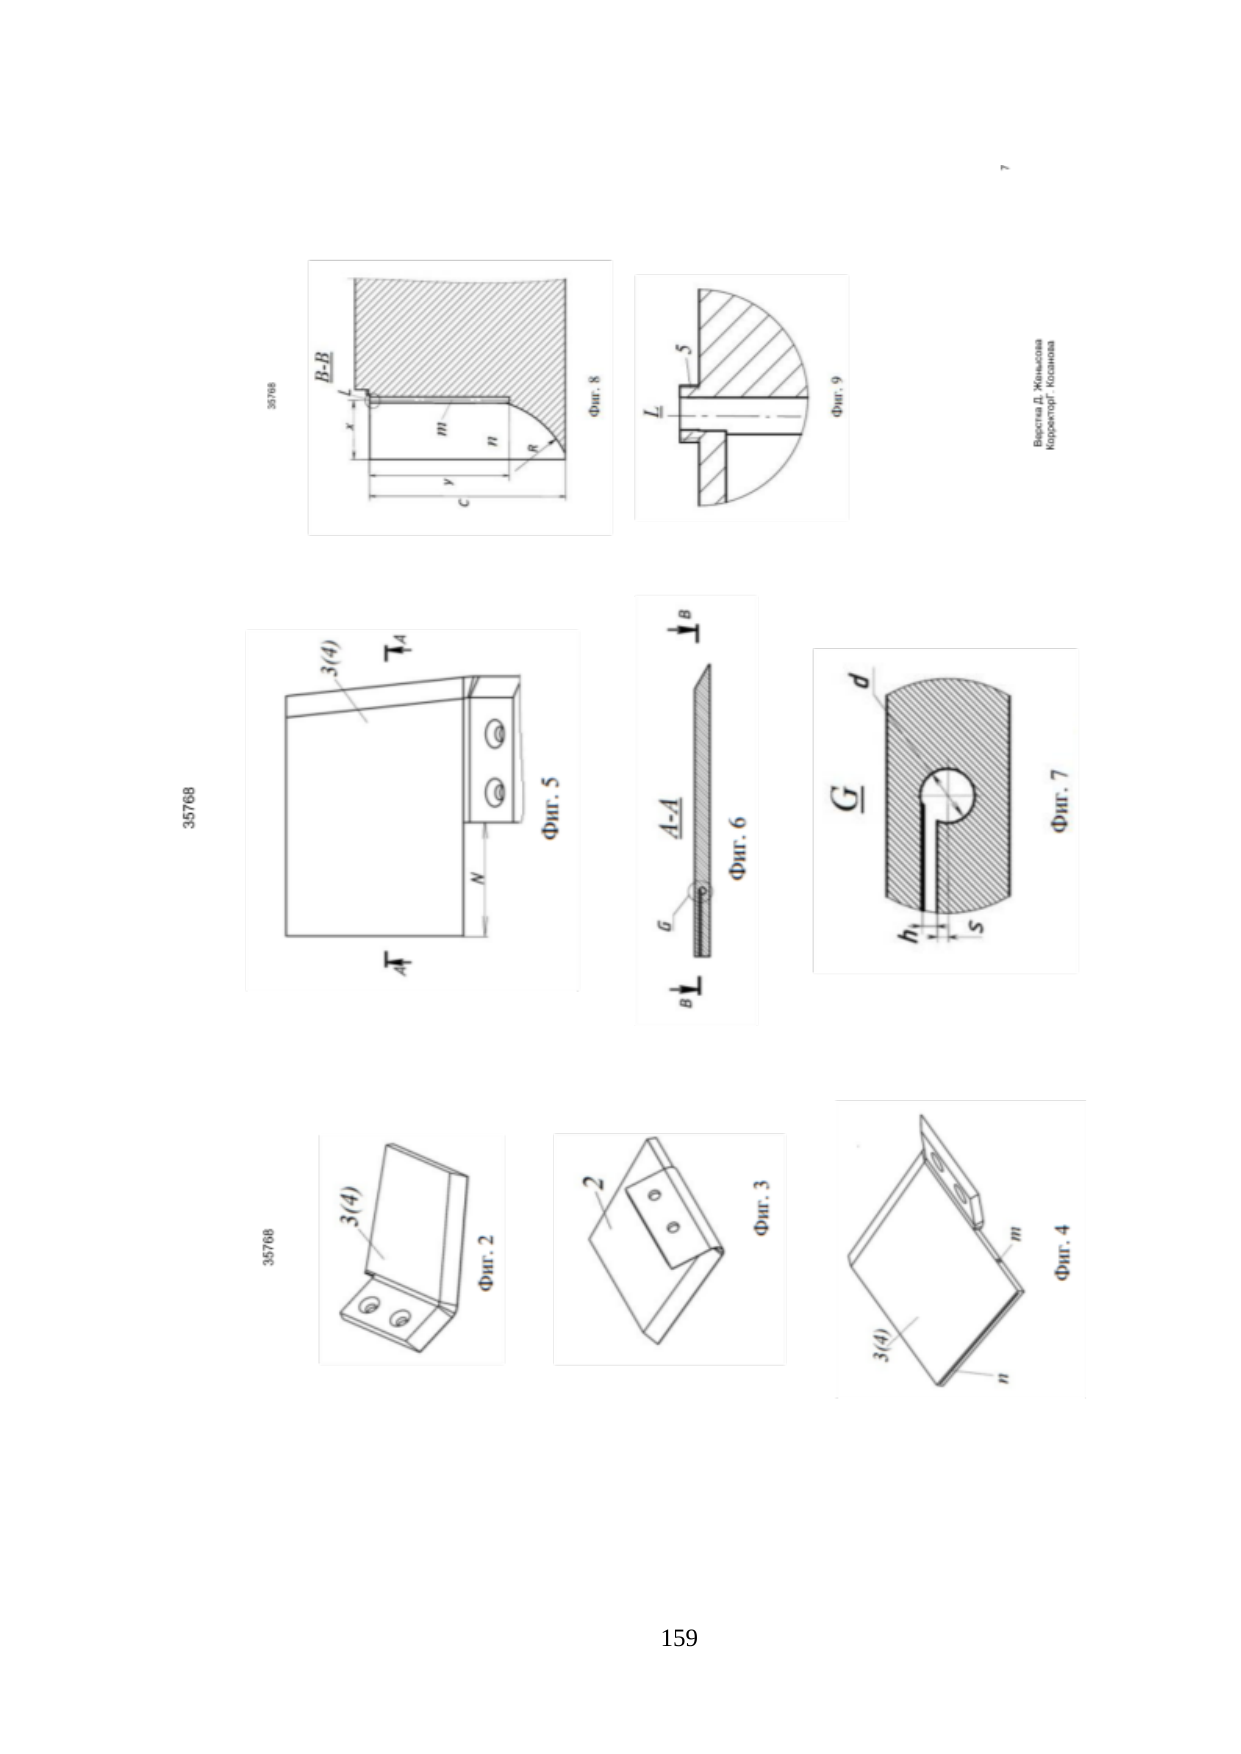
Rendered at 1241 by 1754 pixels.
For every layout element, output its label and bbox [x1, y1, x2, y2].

picture [177, 165, 1087, 1439]
